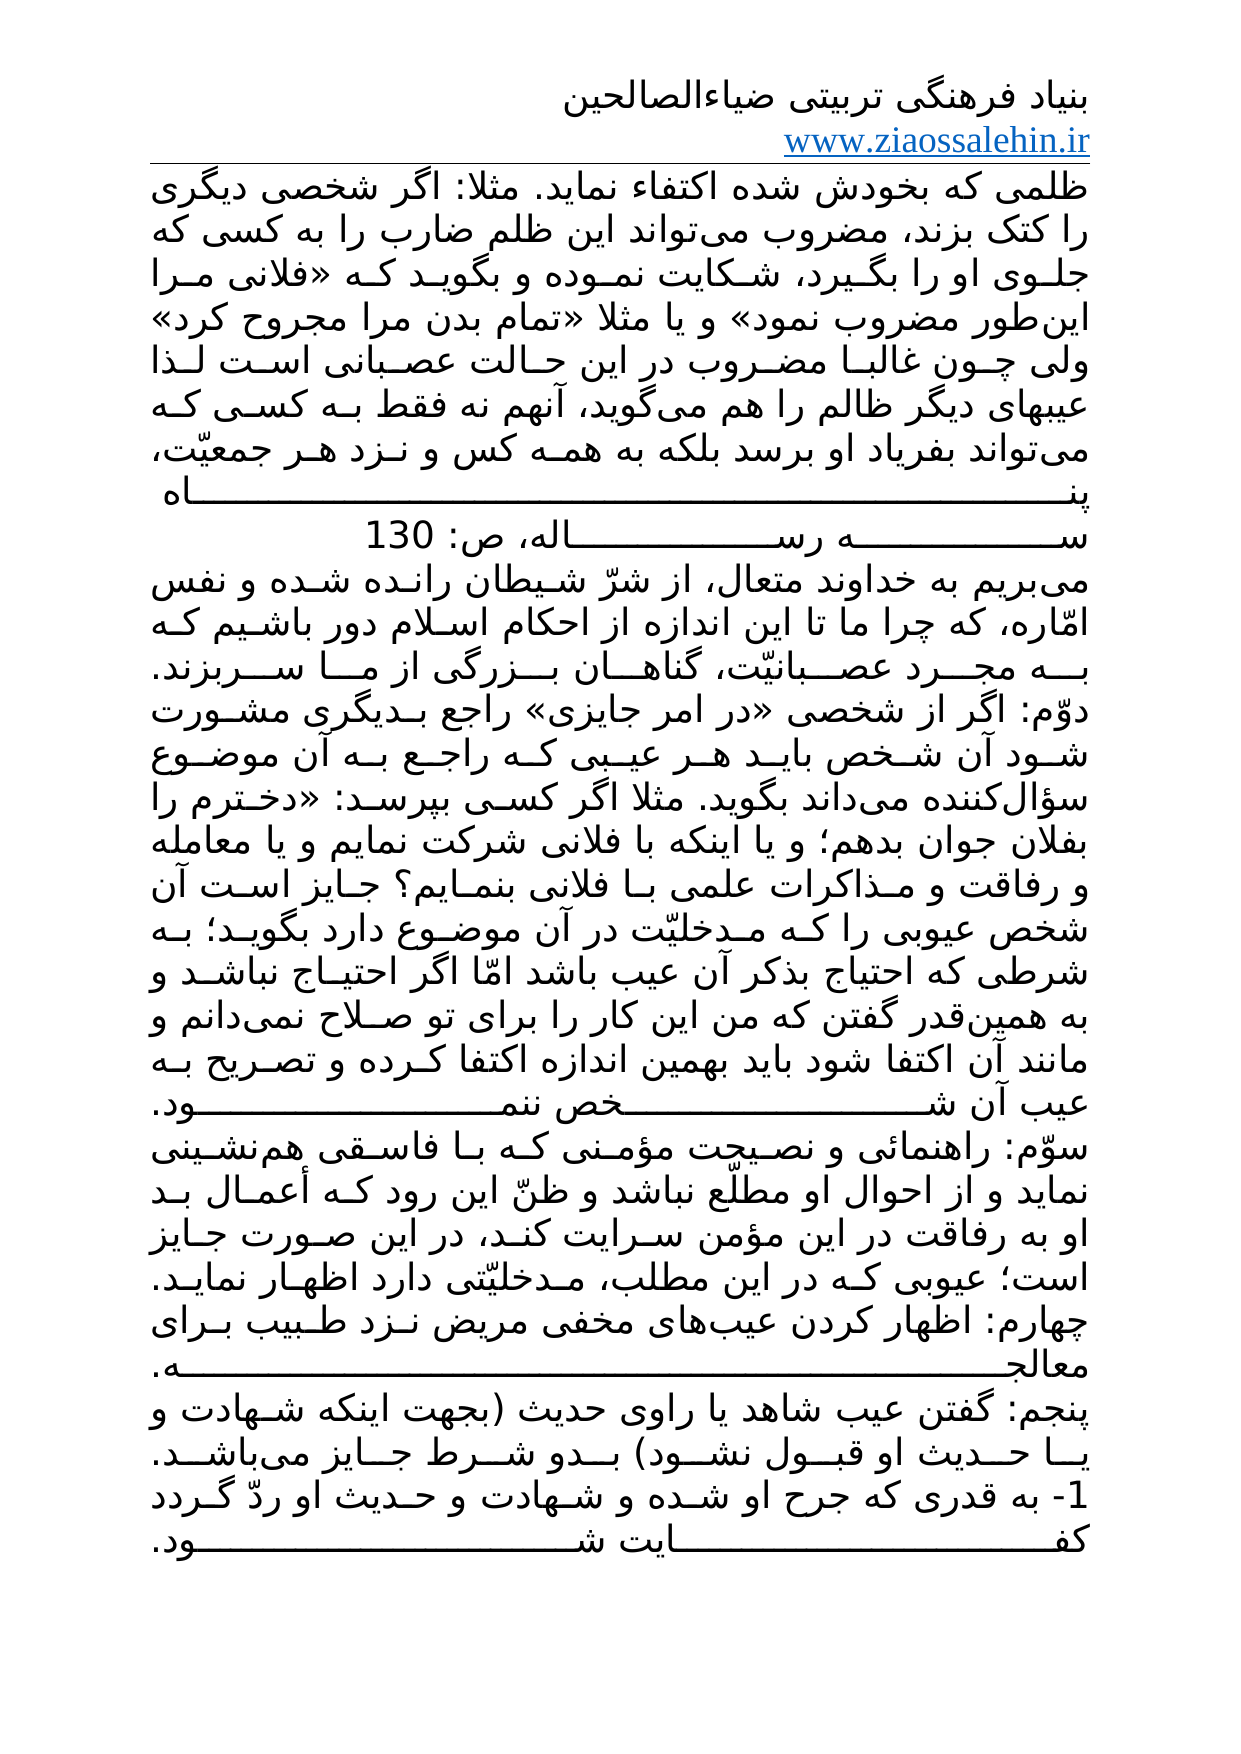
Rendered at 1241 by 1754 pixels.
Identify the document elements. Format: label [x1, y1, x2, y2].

text [150, 164, 1090, 1561]
